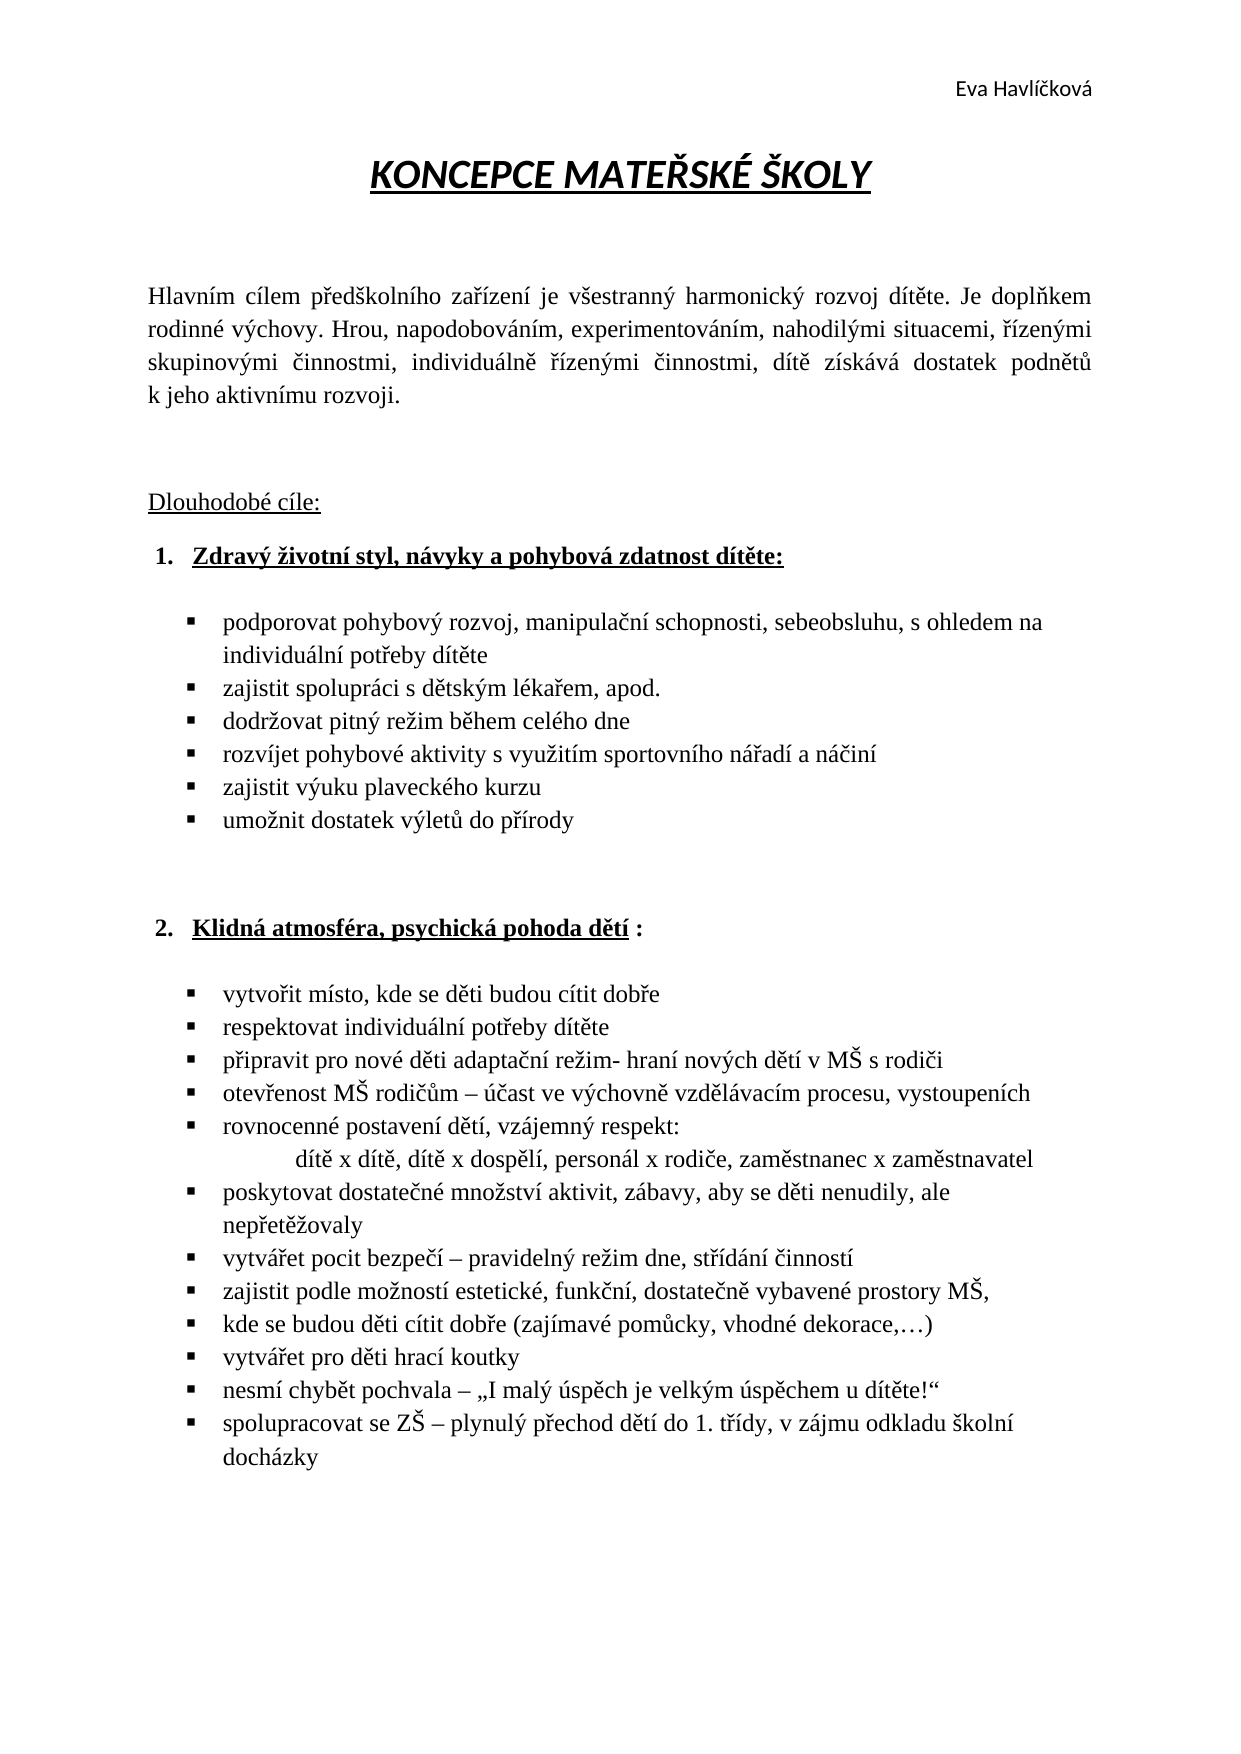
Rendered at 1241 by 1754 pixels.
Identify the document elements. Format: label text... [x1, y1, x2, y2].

list zajistit výuku plaveckého kurzu [185, 772, 1093, 801]
list dítě x dítě, dítě x dospělí, personál x rodiče, zaměstnanec x zaměstnavatel [223, 1144, 1093, 1173]
list vytvořit místo, kde se děti budou cítit dobře [185, 979, 1093, 1008]
text KONCEPCE MATEŘSKÉ ŠKOLY [148, 148, 1093, 198]
list poskytovat dostatečné množství aktivit, zábavy, aby se děti nenudily, ale nepřetěžovaly [185, 1177, 1093, 1239]
list zajistit podle možností estetické, funkční, dostatečně vybavené prostory MŠ, [185, 1276, 1093, 1305]
list vytvářet pro děti hrací koutky [185, 1342, 1093, 1371]
list nesmí chybět pochvala – „I malý úspěch je velkým úspěchem u dítěte!“ [185, 1376, 1093, 1404]
list podporovat pohybový rozvoj, manipulační schopnosti, sebeobsluhu, s ohledem na individuální potřeby dítěte [185, 607, 1093, 669]
list respektovat individuální potřeby dítěte [185, 1012, 1093, 1041]
list zajistit spolupráci s dětským lékařem, apod. [185, 673, 1093, 702]
list rozvíjet pohybové aktivity s využitím sportovního nářadí a náčiní [185, 739, 1093, 768]
list připravit pro nové děti adaptační režim- hraní nových dětí v MŠ s rodiči [185, 1045, 1093, 1074]
list Klidná atmosféra, psychická pohoda dětí : [154, 913, 1093, 942]
list Zdravý životní styl, návyky a pohybová zdatnost dítěte: [154, 541, 1093, 570]
list vytvářet pocit bezpečí – pravidelný režim dne, střídání činností [185, 1243, 1093, 1272]
list dodržovat pitný režim během celého dne [185, 706, 1093, 735]
list spolupracovat se ZŠ – plynulý přechod dětí do 1. třídy, v zájmu odkladu školní docházky [185, 1408, 1093, 1470]
list otevřenost MŠ rodičům – účast ve výchovně vzdělávacím procesu, vystoupeních [185, 1078, 1093, 1107]
list umožnit dostatek výletů do přírody [185, 806, 1093, 834]
text Hlavním cílem předškolního zařízení je všestranný harmonický rozvoj dítěte. Je doplňkem rodinné výchovy. Hrou, napodobováním, experimentováním, nahodilými situacemi, řízenými skupinovými činnostmi, individuálně řízenými činnostmi, dítě získává dostatek podnětů k jeho aktivnímu rozvoji. [148, 281, 1093, 408]
text Dlouhodobé cíle: [148, 487, 1093, 516]
list rovnocenné postavení dětí, vzájemný respekt: [185, 1111, 1093, 1140]
list kde se budou děti cítit dobře (zajímavé pomůcky, vhodné dekorace,…) [185, 1309, 1093, 1338]
